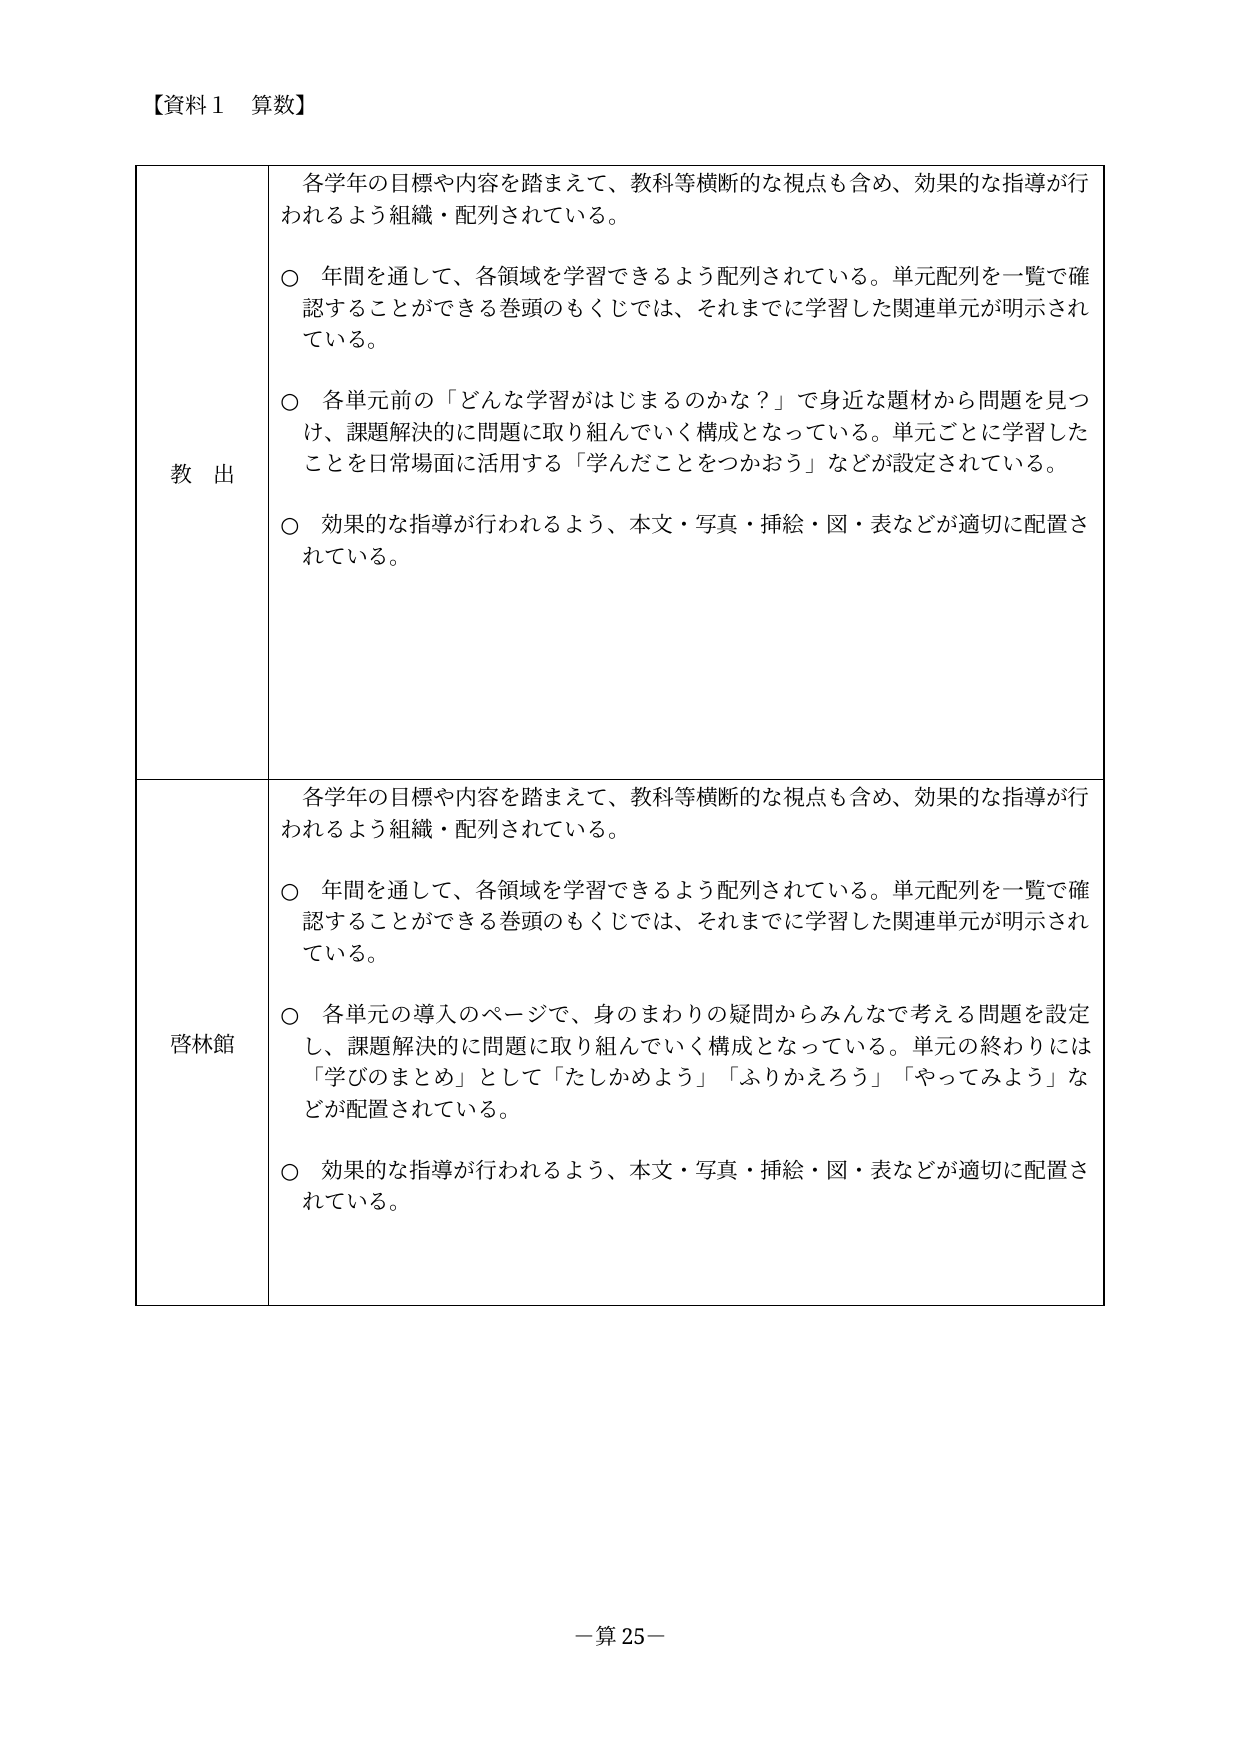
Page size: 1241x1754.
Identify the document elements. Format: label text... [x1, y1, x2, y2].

table_cell 啓林館 [137, 780, 268, 1305]
table_cell 教 出 [137, 166, 268, 779]
table_cell 各学年の目標や内容を踏まえて、教科等横断的な視点も含め、効果的な指導が行われるよう組織・配列されている。 ○ 年間を通して、各領域を学習できるよう配列されている。単元配列を一覧で確認することができる巻頭のもくじでは、それまでに学習した関連単元が明示されている。 ○ 各単元前の「どんな学習がはじまるのかな？」で身近な題材から問題を見つけ、課題解決的に問題に取り組んでいく構成となっている。単元ごとに学習したことを日常場面に活用する「学んだことをつかおう」などが設定されている。 ○ 効果的な指導が行われるよう、本文・写真・挿絵・図・表などが適切に配置されている。 [269, 166, 1103, 779]
table_cell 各学年の目標や内容を踏まえて、教科等横断的な視点も含め、効果的な指導が行われるよう組織・配列されている。 ○ 年間を通して、各領域を学習できるよう配列されている。単元配列を一覧で確認することができる巻頭のもくじでは、それまでに学習した関連単元が明示されている。 ○ 各単元の導入のページで、身のまわりの疑問からみんなで考える問題を設定し、課題解決的に問題に取り組んでいく構成となっている。単元の終わりには「学びのまとめ」として「たしかめよう」「ふりかえろう」「やってみよう」などが配置されている。 ○ 効果的な指導が行われるよう、本文・写真・挿絵・図・表などが適切に配置されている。 [269, 780, 1103, 1305]
